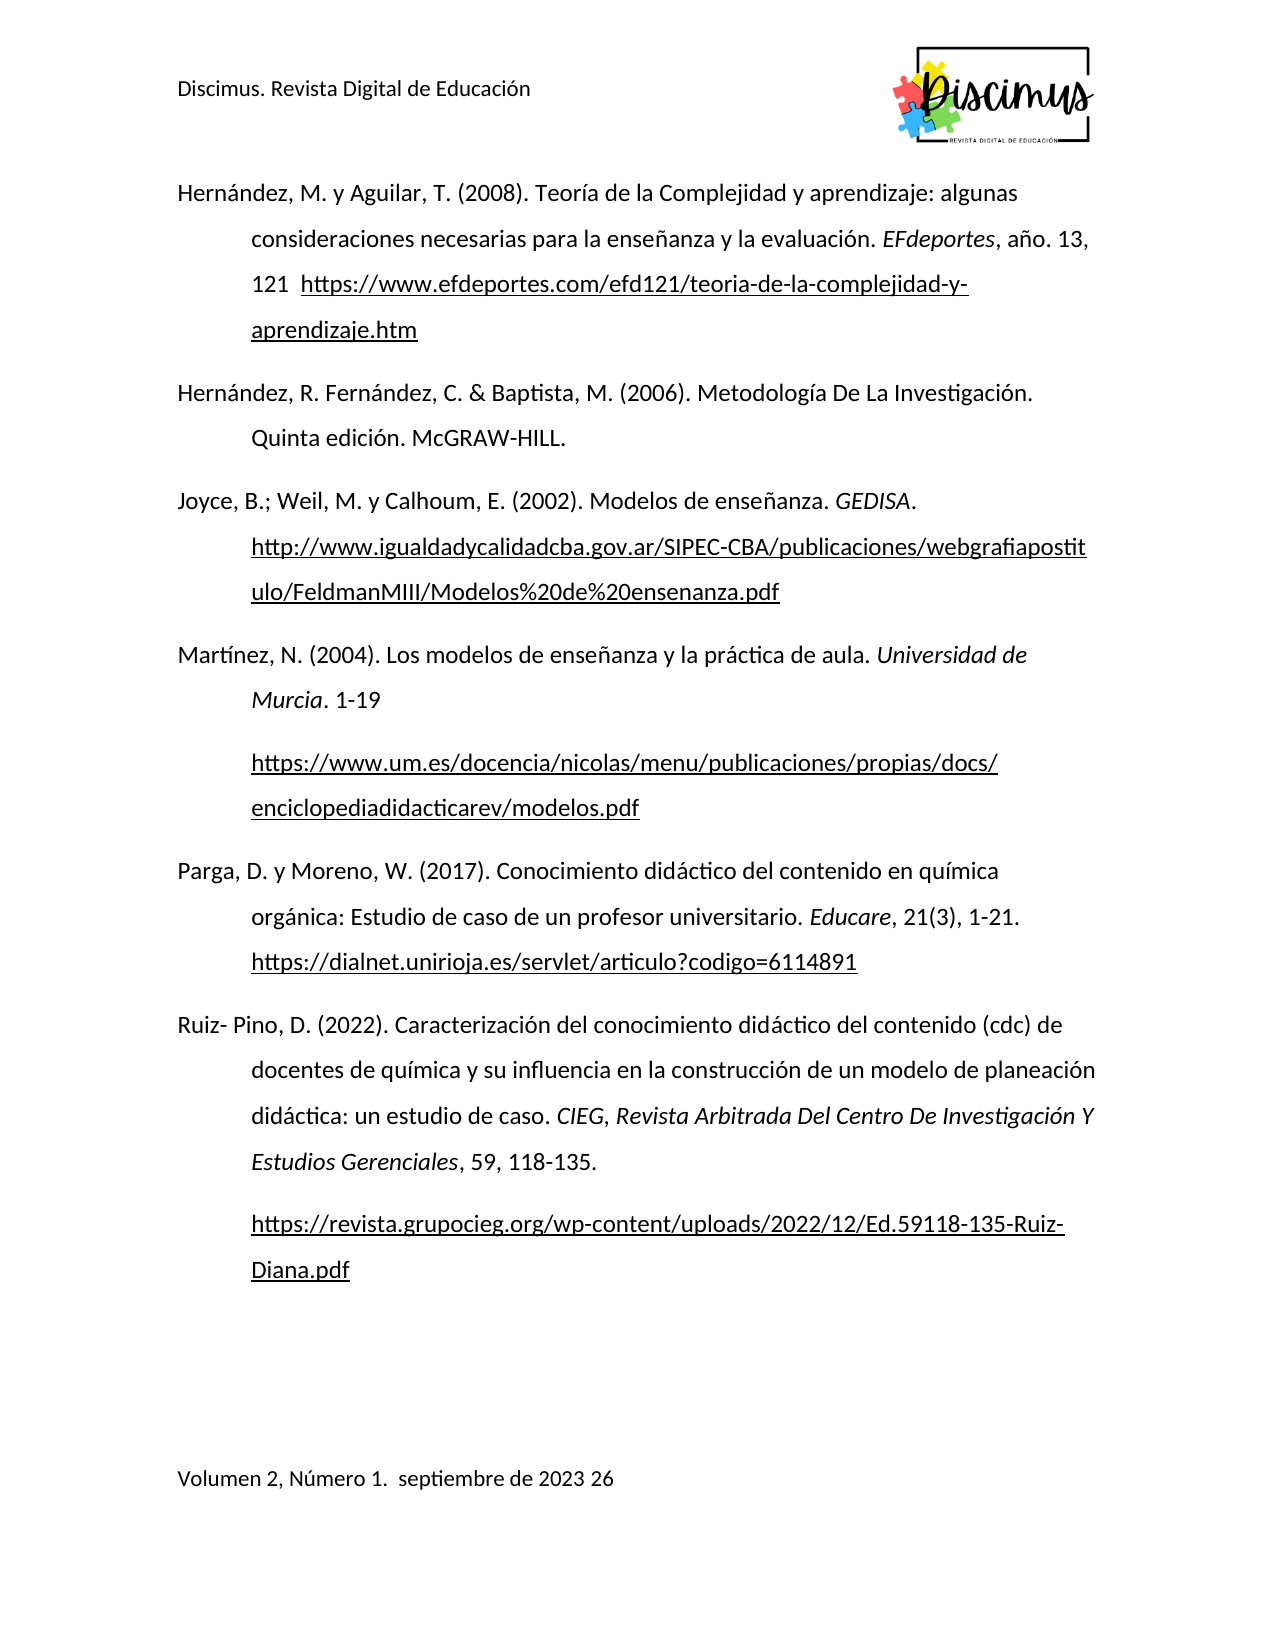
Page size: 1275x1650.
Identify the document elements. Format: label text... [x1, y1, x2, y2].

text Joyce, B.; Weil, M. y Calhoum, E. (2002). Modelos de enseñanza. GEDISA. http://www.igualdadycalidadcba.gov.ar/SIPEC-CBA/publicaciones/webgrafiapostitulo/FeldmanMIII/Modelos%20de%20ensenanza.pdf [177, 485, 1098, 607]
text Ruiz- Pino, D. (2022). Caracterización del conocimiento didáctico del contenido (cdc) de docentes de química y su influencia en la construcción de un modelo de planeación didáctica: un estudio de caso. CIEG, Revista Arbitrada Del Centro De Investigación Y Estudios Gerenciales, 59, 118-135. [177, 1009, 1098, 1177]
text Parga, D. y Moreno, W. (2017). Conocimiento didáctico del contenido en química orgánica: Estudio de caso de un profesor universitario. Educare, 21(3), 1-21. https://dialnet.unirioja.es/servlet/articulo?codigo=6114891 [177, 855, 1098, 977]
text https://www.um.es/docencia/nicolas/menu/publicaciones/propias/docs/enciclopediadidacticarev/modelos.pdf [251, 747, 1098, 823]
text Hernández, M. y Aguilar, T. (2008). Teoría de la Complejidad y aprendizaje: algunas consideraciones necesarias para la enseñanza y la evaluación. EFdeportes, año. 13, 121 https://www.efdeportes.com/efd121/teoria-de-la-complejidad-y-aprendizaje.htm [177, 177, 1098, 345]
text https://revista.grupocieg.org/wp-content/uploads/2022/12/Ed.59118-135-Ruiz-Diana.pdf [251, 1208, 1098, 1285]
text Martínez, N. (2004). Los modelos de enseñanza y la práctica de aula. Universidad de Murcia. 1-19 [177, 639, 1098, 715]
picture [892, 43, 1118, 151]
text Hernández, R. Fernández, C. & Baptista, M. (2006). Metodología De La Investigación. Quinta edición. McGRAW-HILL. [177, 377, 1098, 453]
